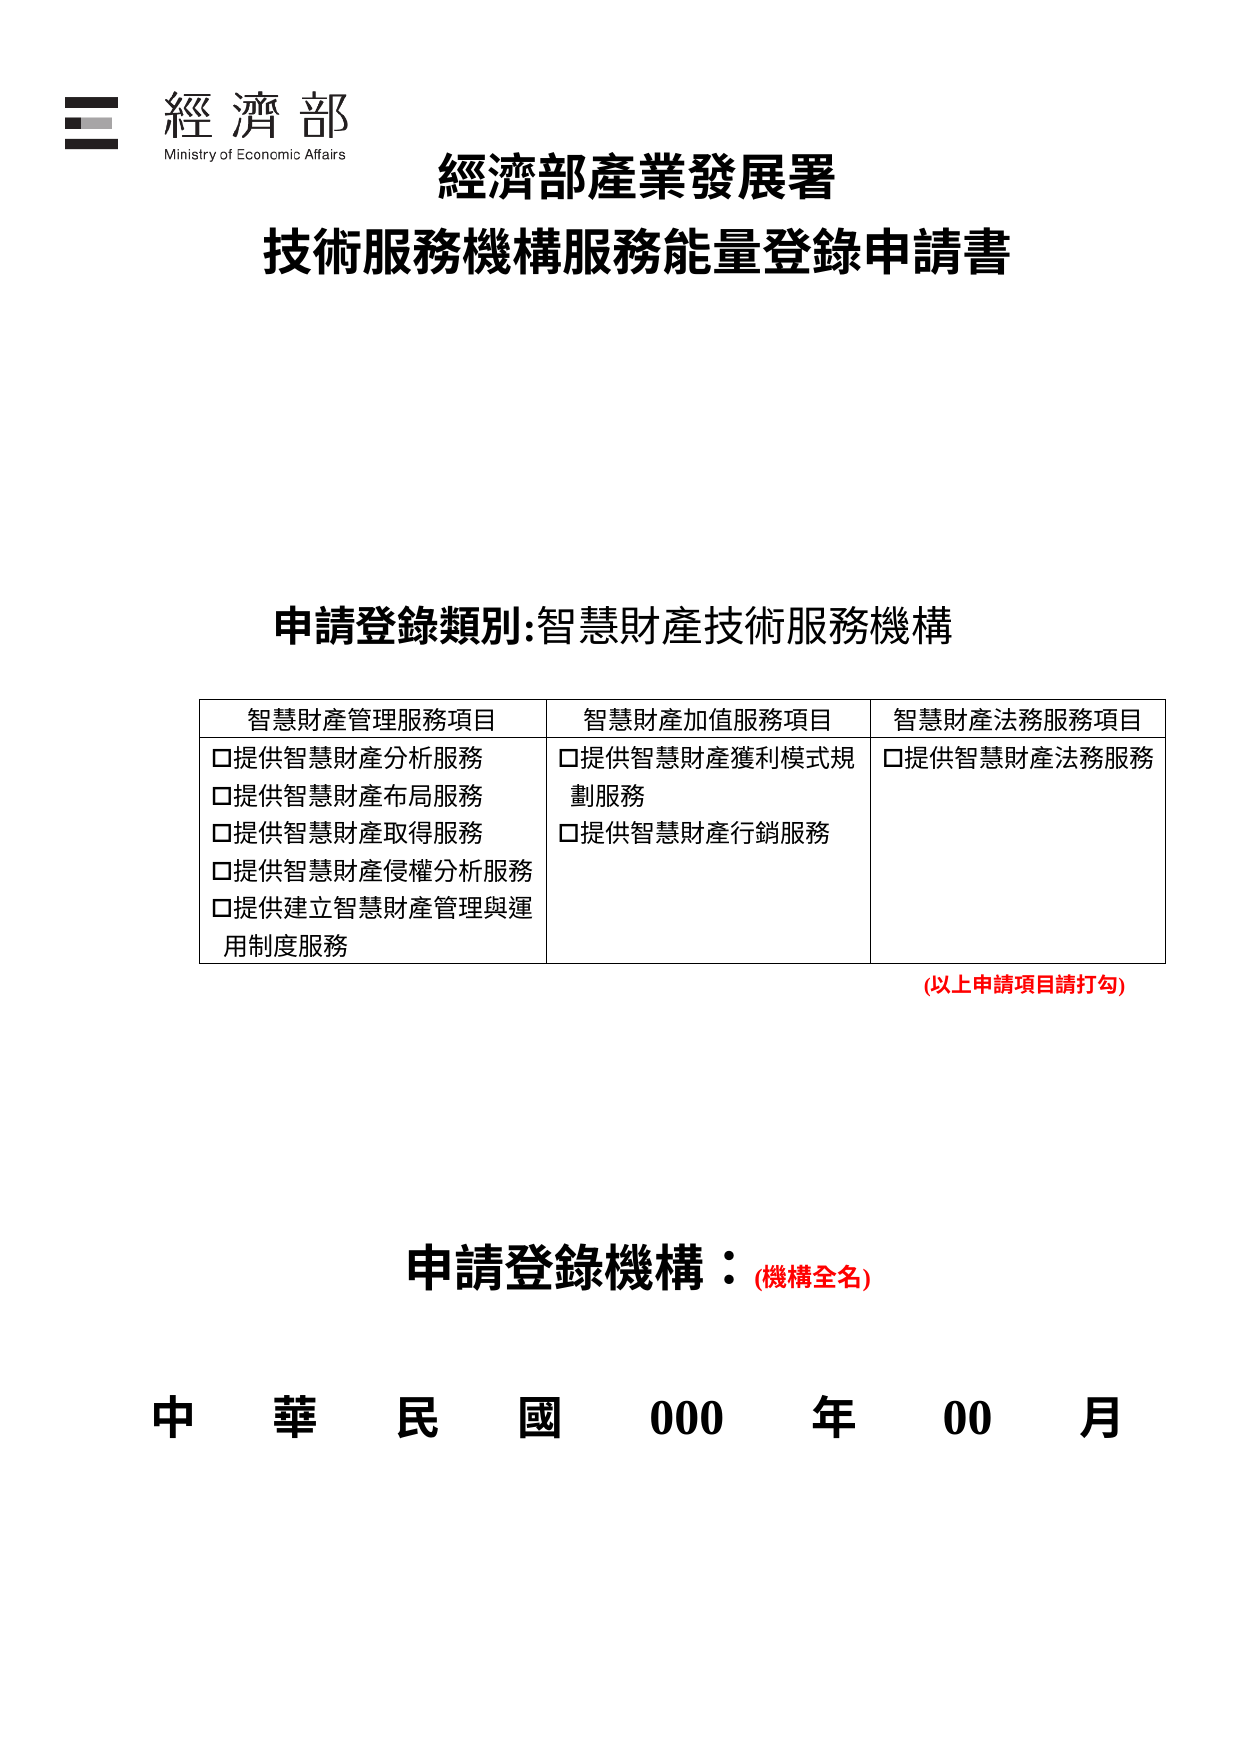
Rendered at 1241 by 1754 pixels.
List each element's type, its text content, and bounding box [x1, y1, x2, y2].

table_cell 提供智慧財產獲利模式規 劃服務 提供智慧財產行銷服務 [547, 738, 870, 963]
table_header 智慧財產加值服務項目 [547, 700, 870, 737]
table_header 智慧財產管理服務項目 [200, 700, 546, 737]
table_cell 提供智慧財產分析服務 提供智慧財產布局服務 提供智慧財產取得服務 提供智慧財產侵權分析服務 提供建立智慧財產管理與運 用制度服務 [200, 738, 546, 963]
text 申請登錄機構：(機構全名) [150, 1227, 1125, 1302]
table_header 智慧財產法務服務項目 [871, 700, 1165, 737]
text 中華民國000年00月 [150, 1377, 1125, 1452]
text 申請登錄類別:智慧財產技術服務機構 [100, 586, 1125, 661]
text 經濟部產業發展署 [150, 136, 1125, 211]
text (以上申請項目請打勾) [150, 964, 1125, 1002]
text 技術服務機構服務能量登錄申請書 [150, 211, 1125, 286]
table_cell 提供智慧財產法務服務 [871, 738, 1165, 963]
picture [15, 66, 407, 196]
